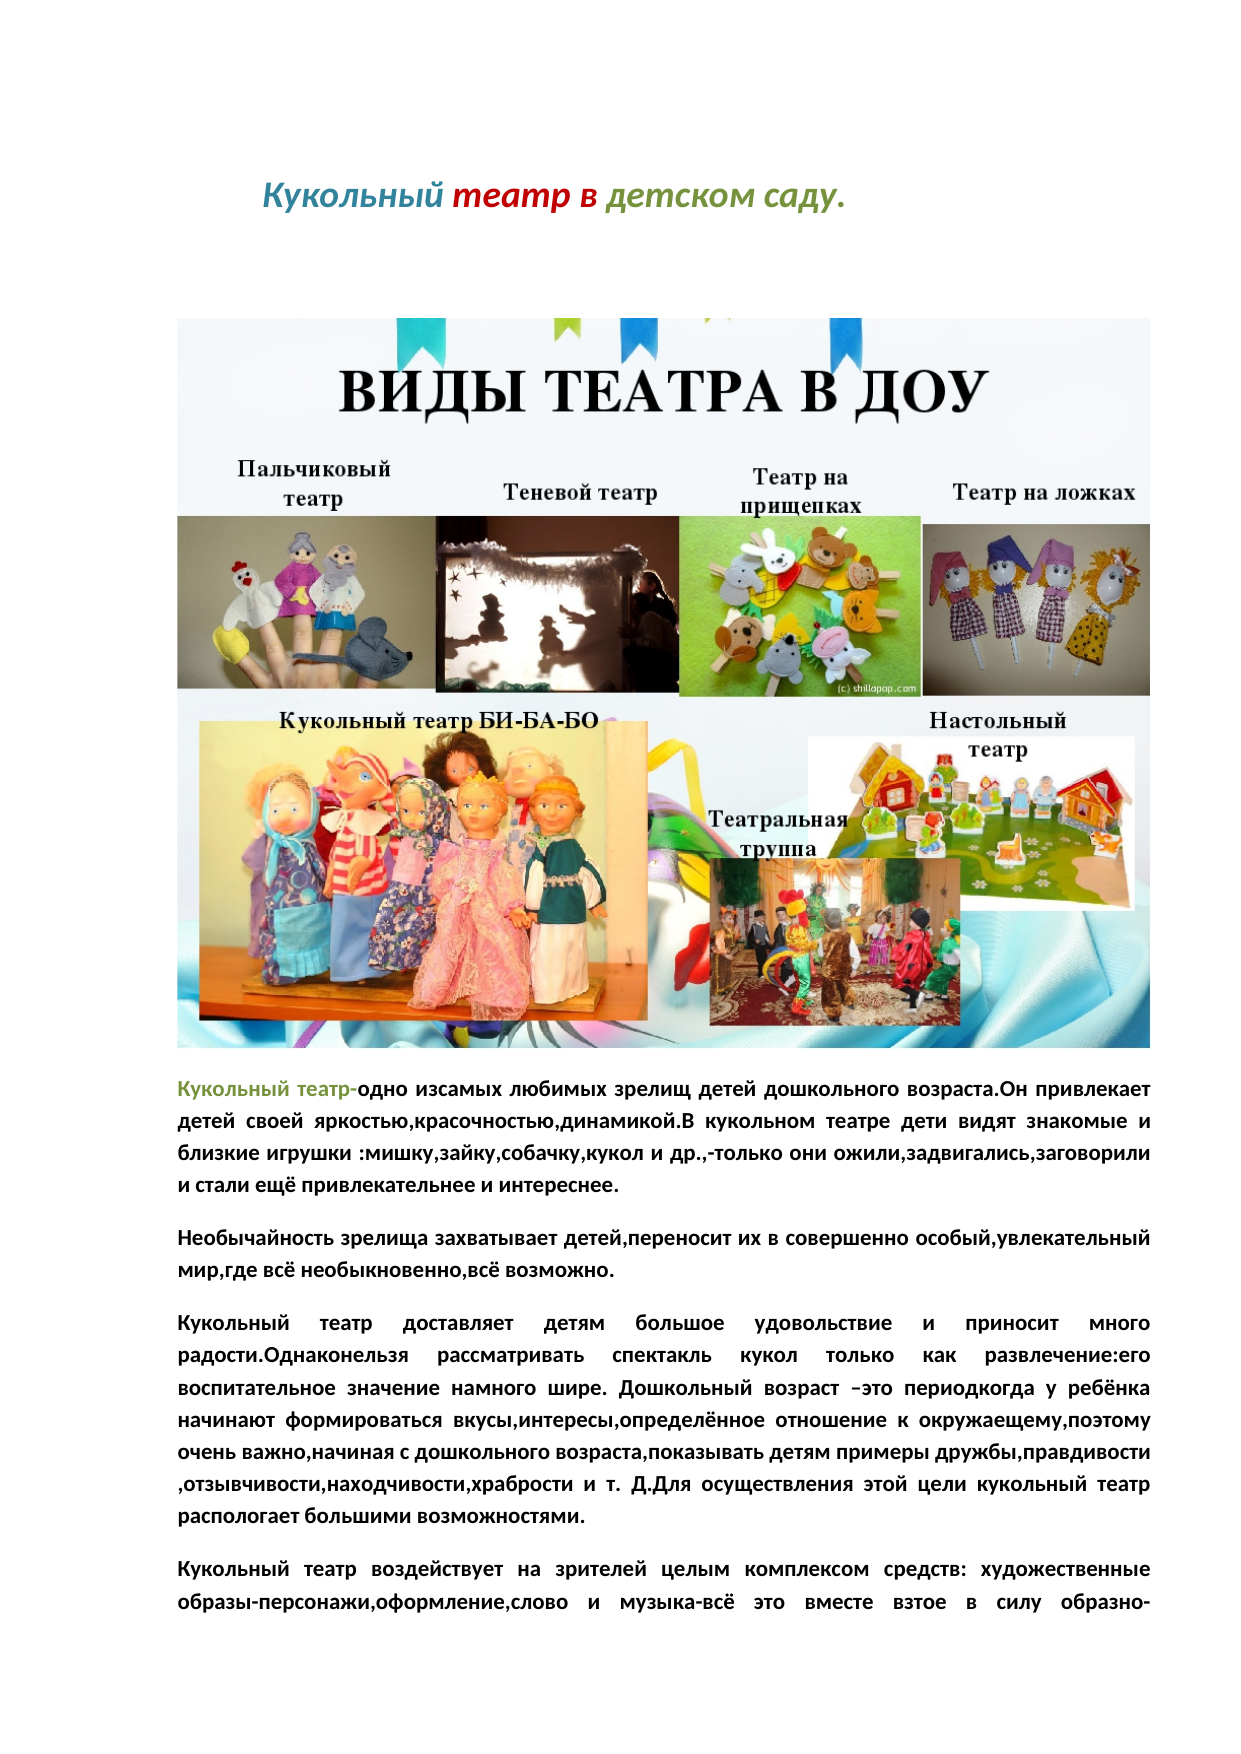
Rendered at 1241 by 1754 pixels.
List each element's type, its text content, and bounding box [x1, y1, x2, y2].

text Кукольный театр-одно изсамых любимых зрелищ детей дошкольного возраста.Он привлекает детей своей яркостью,красочностью,динамикой.В кукольном театре дети видят знакомые и близкие игрушки :мишку,зайку,собачку,кукол и др.,-только они ожили,задвигались,заговорили и стали ещё привлекательнее и интереснее. [177, 1074, 1152, 1198]
text Кукольный театр в детском саду. [177, 171, 1152, 217]
text Кукольный театр доставляет детям большое удовольствие и приносит много радости.Однаконельзя рассматривать спектакль кукол только как развлечение:его воспитательное значение намного шире. Дошкольный возраст –это периодкогда у ребёнка начинают формироваться вкусы,интересы,определённое отношение к окружаещему,поэтому очень важно,начиная с дошкольного возраста,показывать детям примеры дружбы,правдивости ,отзывчивости,находчивости,храбрости и т. Д.Для осуществления этой цели кукольный театр распологает большими возможностями. [177, 1308, 1152, 1529]
picture [177, 318, 1151, 1049]
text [177, 1554, 1152, 1615]
text Необычайность зрелища захватывает детей,переносит их в совершенно особый,увлекательный мир,где всё необыкновенно,всё возможно. [177, 1223, 1152, 1283]
